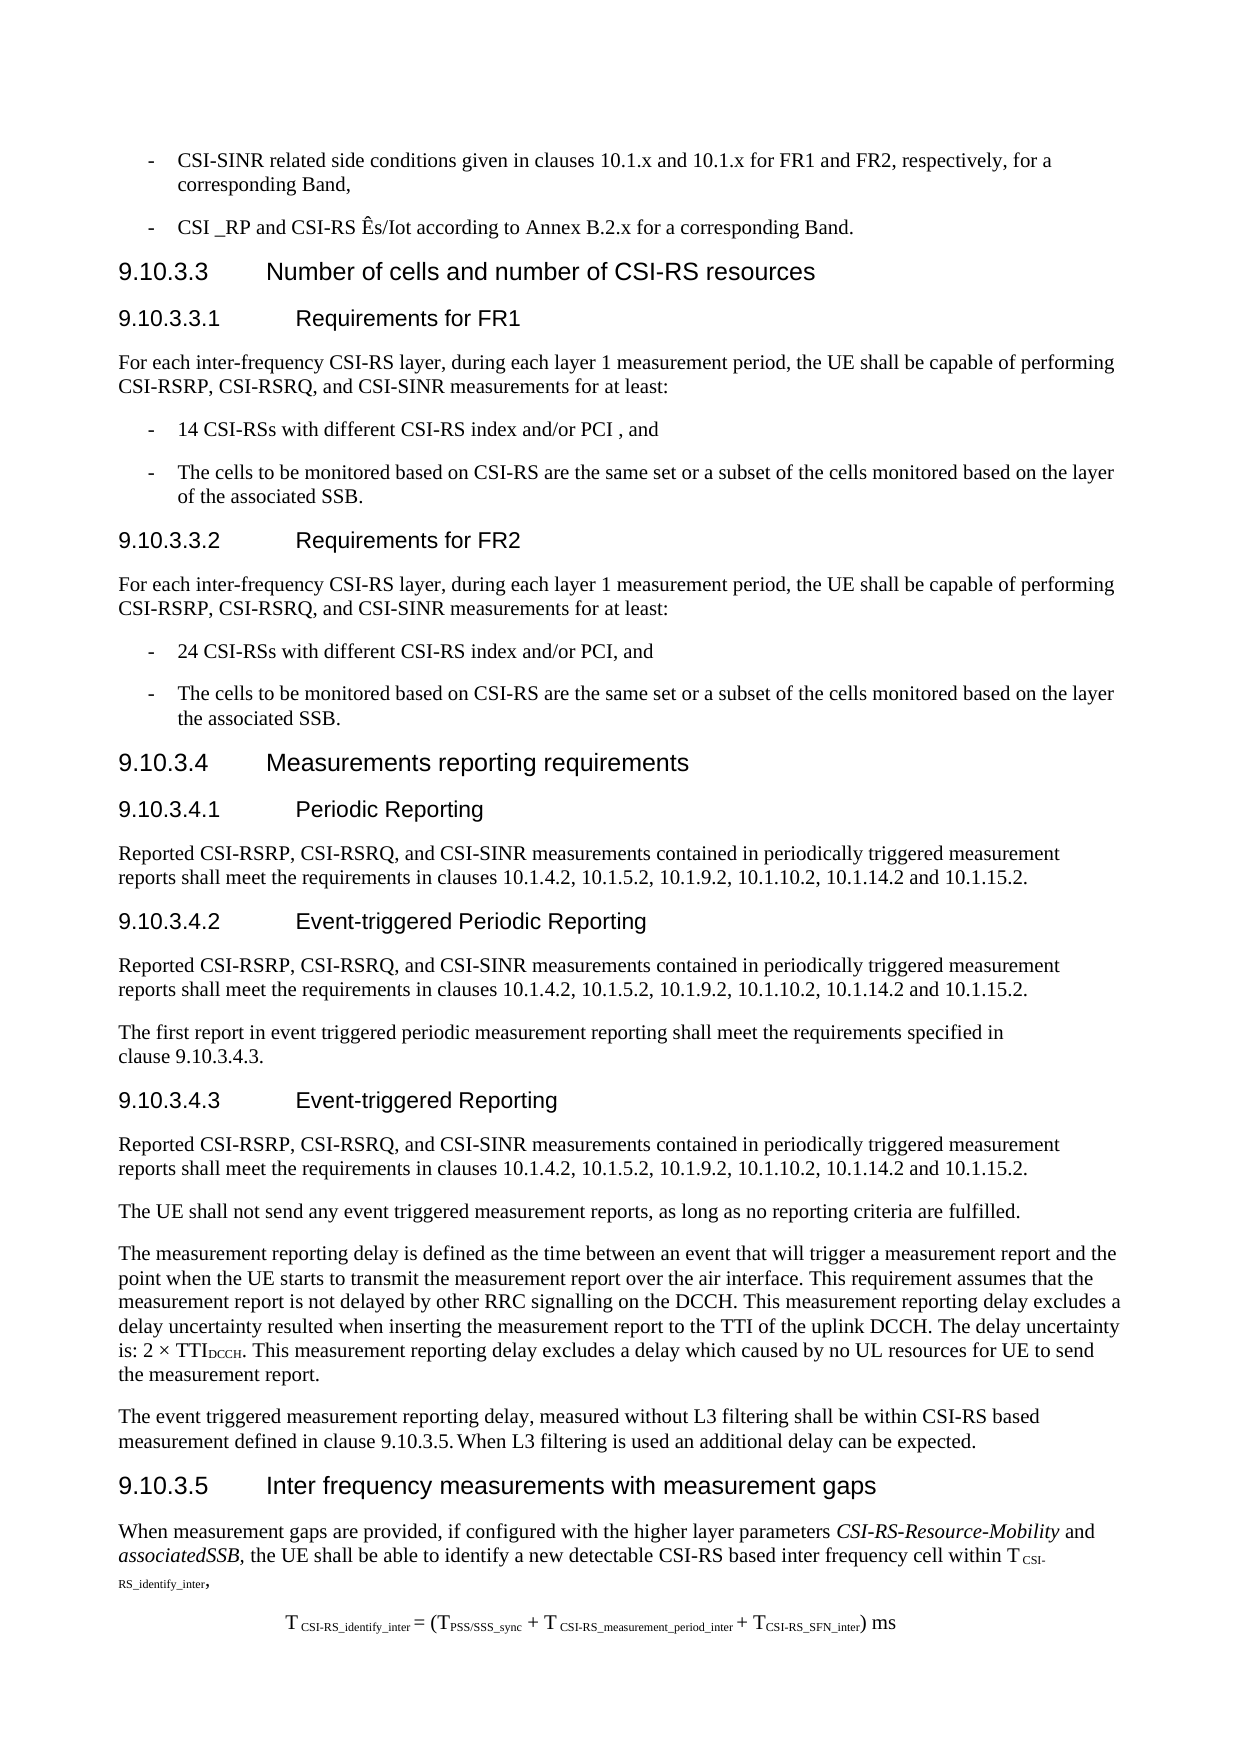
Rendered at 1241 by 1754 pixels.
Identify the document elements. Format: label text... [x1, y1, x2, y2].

text When measurement gaps are provided, if configured with the higher layer parameters CSI-RS-Resource-Mobility and associatedSSB, the UE shall be able to identify a new detectable CSI-RS based inter frequency cell within T CSI-RS_identify_inter, [118, 1519, 1122, 1591]
text Reported CSI-RSRP, CSI-RSRQ, and CSI-SINR measurements contained in periodically triggered measurement reports shall meet the requirements in clauses 10.1.4.2, 10.1.5.2, 10.1.9.2, 10.1.10.2, 10.1.14.2 and 10.1.15.2. [118, 953, 1122, 1001]
text - The cells to be monitored based on CSI-RS are the same set or a subset of the cells monitored based on the layer of the associated SSB. [148, 460, 1122, 508]
subtitle 9.10.3.4.1 Periodic Reporting [118, 796, 1122, 822]
subtitle 9.10.3.4.2 Event-triggered Periodic Reporting [118, 908, 1122, 934]
text The measurement reporting delay is defined as the time between an event that will trigger a measurement report and the point when the UE starts to transmit the measurement report over the air interface. This requirement assumes that the measurement report is not delayed by other RRC signalling on the DCCH. This measurement reporting delay excludes a delay uncertainty resulted when inserting the measurement report to the TTI of the uplink DCCH. The delay uncertainty is: 2 × TTIDCCH. This measurement reporting delay excludes a delay which caused by no UL resources for UE to send the measurement report. [118, 1241, 1122, 1386]
text Reported CSI-RSRP, CSI-RSRQ, and CSI-SINR measurements contained in periodically triggered measurement reports shall meet the requirements in clauses 10.1.4.2, 10.1.5.2, 10.1.9.2, 10.1.10.2, 10.1.14.2 and 10.1.15.2. [118, 1132, 1122, 1180]
subtitle 9.10.3.4.3 Event-triggered Reporting [118, 1087, 1122, 1113]
text The UE shall not send any event triggered measurement reports, as long as no reporting criteria are fulfilled. [118, 1198, 1122, 1223]
subtitle 9.10.3.3 Number of cells and number of CSI-RS resources [118, 257, 1122, 286]
text - 24 CSI-RSs with different CSI-RS index and/or PCI, and [148, 638, 1122, 663]
text For each inter-frequency CSI-RS layer, during each layer 1 measurement period, the UE shall be capable of performing CSI-RSRP, CSI-RSRQ, and CSI-SINR measurements for at least: [118, 350, 1122, 398]
text For each inter-frequency CSI-RS layer, during each layer 1 measurement period, the UE shall be capable of performing CSI-RSRP, CSI-RSRQ, and CSI-SINR measurements for at least: [118, 572, 1122, 620]
text - CSI-SINR related side conditions given in clauses 10.1.x and 10.1.x for FR1 and FR2, respectively, for a corresponding Band, [148, 148, 1122, 196]
subtitle 9.10.3.3.2 Requirements for FR2 [118, 527, 1122, 553]
subtitle 9.10.3.4 Measurements reporting requirements [118, 748, 1122, 777]
text The event triggered measurement reporting delay, measured without L3 filtering shall be within CSI-RS based measurement defined in clause 9.10.3.5. When L3 filtering is used an additional delay can be expected. [118, 1404, 1122, 1453]
text Reported CSI-RSRP, CSI-RSRQ, and CSI-SINR measurements contained in periodically triggered measurement reports shall meet the requirements in clauses 10.1.4.2, 10.1.5.2, 10.1.9.2, 10.1.10.2, 10.1.14.2 and 10.1.15.2. [118, 841, 1122, 889]
text - CSI _RP and CSI-RS Ês/Iot according to Annex B.2.x for a corresponding Band. [148, 214, 1122, 239]
text The first report in event triggered periodic measurement reporting shall meet the requirements specified in clause 9.10.3.4.3. [118, 1020, 1122, 1068]
subtitle 9.10.3.3.1 Requirements for FR1 [118, 305, 1122, 331]
subtitle 9.10.3.5 Inter frequency measurements with measurement gaps [118, 1471, 1122, 1500]
text - The cells to be monitored based on CSI-RS are the same set or a subset of the cells monitored based on the layer the associated SSB. [148, 681, 1122, 729]
text - 14 CSI-RSs with different CSI-RS index and/or PCI , and [148, 417, 1122, 441]
text T CSI-RS_identify_inter = (TPSS/SSS_sync + T CSI-RS_measurement_period_inter + TCSI-RS_SFN_inter) ms [118, 1610, 1122, 1634]
